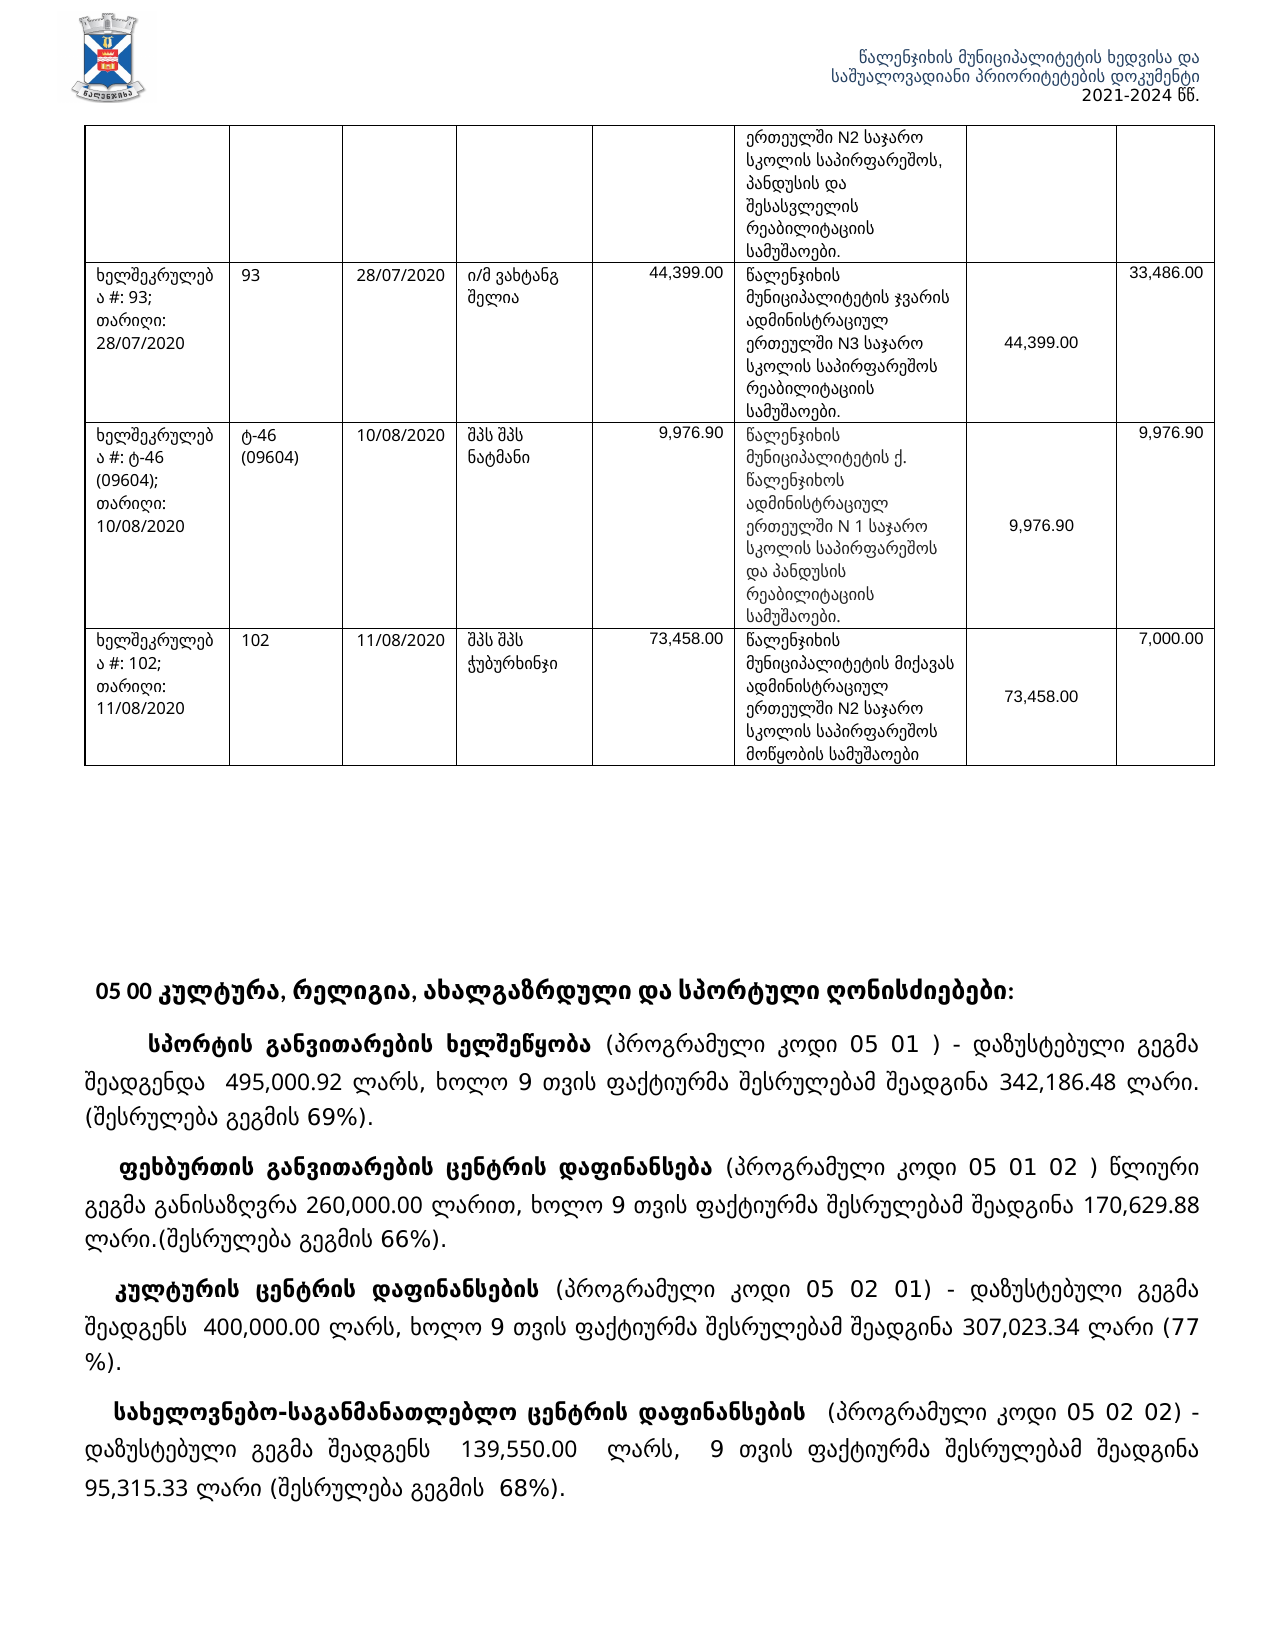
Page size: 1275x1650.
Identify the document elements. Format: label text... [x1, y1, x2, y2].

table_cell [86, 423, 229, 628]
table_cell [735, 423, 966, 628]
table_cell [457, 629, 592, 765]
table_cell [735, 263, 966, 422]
text სპორტის განვითარების ხელშეწყობა (პროგრამული კოდი 05 01 ) - დაზუსტებული გეგმა შეადგენდა 495,000.92 ლარს, ხოლო 9 თვის ფაქტიურმა შესრულებამ შეადგინა 342,186.48 ლარი. (შესრულება გეგმის 69%). [84, 1032, 1200, 1131]
text ფეხბურთის განვითარების ცენტრის დაფინანსება (პროგრამული კოდი 05 01 02 ) წლიური გეგმა განისაზღვრა 260,000.00 ლარით, ხოლო 9 თვის ფაქტიურმა შესრულებამ შეადგინა 170,629.88 ლარი.(შესრულება გეგმის 66%). [84, 1154, 1200, 1253]
text 05 00 კულტურა, რელიგია, ახალგაზრდული და სპორტული ღონისძიებები: [84, 972, 1200, 1007]
picture [57, 11, 158, 103]
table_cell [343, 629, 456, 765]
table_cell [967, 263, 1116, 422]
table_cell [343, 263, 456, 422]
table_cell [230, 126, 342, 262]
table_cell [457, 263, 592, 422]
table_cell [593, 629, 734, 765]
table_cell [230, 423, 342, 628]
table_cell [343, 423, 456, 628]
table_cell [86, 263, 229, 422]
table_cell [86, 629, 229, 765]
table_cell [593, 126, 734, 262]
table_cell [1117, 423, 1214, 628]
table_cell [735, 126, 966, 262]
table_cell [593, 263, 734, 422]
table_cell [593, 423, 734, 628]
text კულტურის ცენტრის დაფინანსების (პროგრამული კოდი 05 02 01) - დაზუსტებული გეგმა შეადგენს 400,000.00 ლარს, ხოლო 9 თვის ფაქტიურმა შესრულებამ შეადგინა 307,023.34 ლარი (77 %). [84, 1276, 1200, 1376]
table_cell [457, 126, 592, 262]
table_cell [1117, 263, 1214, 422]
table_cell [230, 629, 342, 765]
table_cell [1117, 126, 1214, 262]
text სახელოვნებო-საგანმანათლებლო ცენტრის დაფინანსების (პროგრამული კოდი 05 02 02) - დაზუსტებული გეგმა შეადგენს 139,550.00 ლარს, 9 თვის ფაქტიურმა შესრულებამ შეადგინა 95,315.33 ლარი (შესრულება გეგმის 68%). [84, 1399, 1200, 1504]
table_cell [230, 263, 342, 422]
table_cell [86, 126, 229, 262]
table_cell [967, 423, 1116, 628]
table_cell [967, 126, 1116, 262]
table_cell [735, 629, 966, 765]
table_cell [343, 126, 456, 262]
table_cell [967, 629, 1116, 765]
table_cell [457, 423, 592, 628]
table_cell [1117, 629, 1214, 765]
